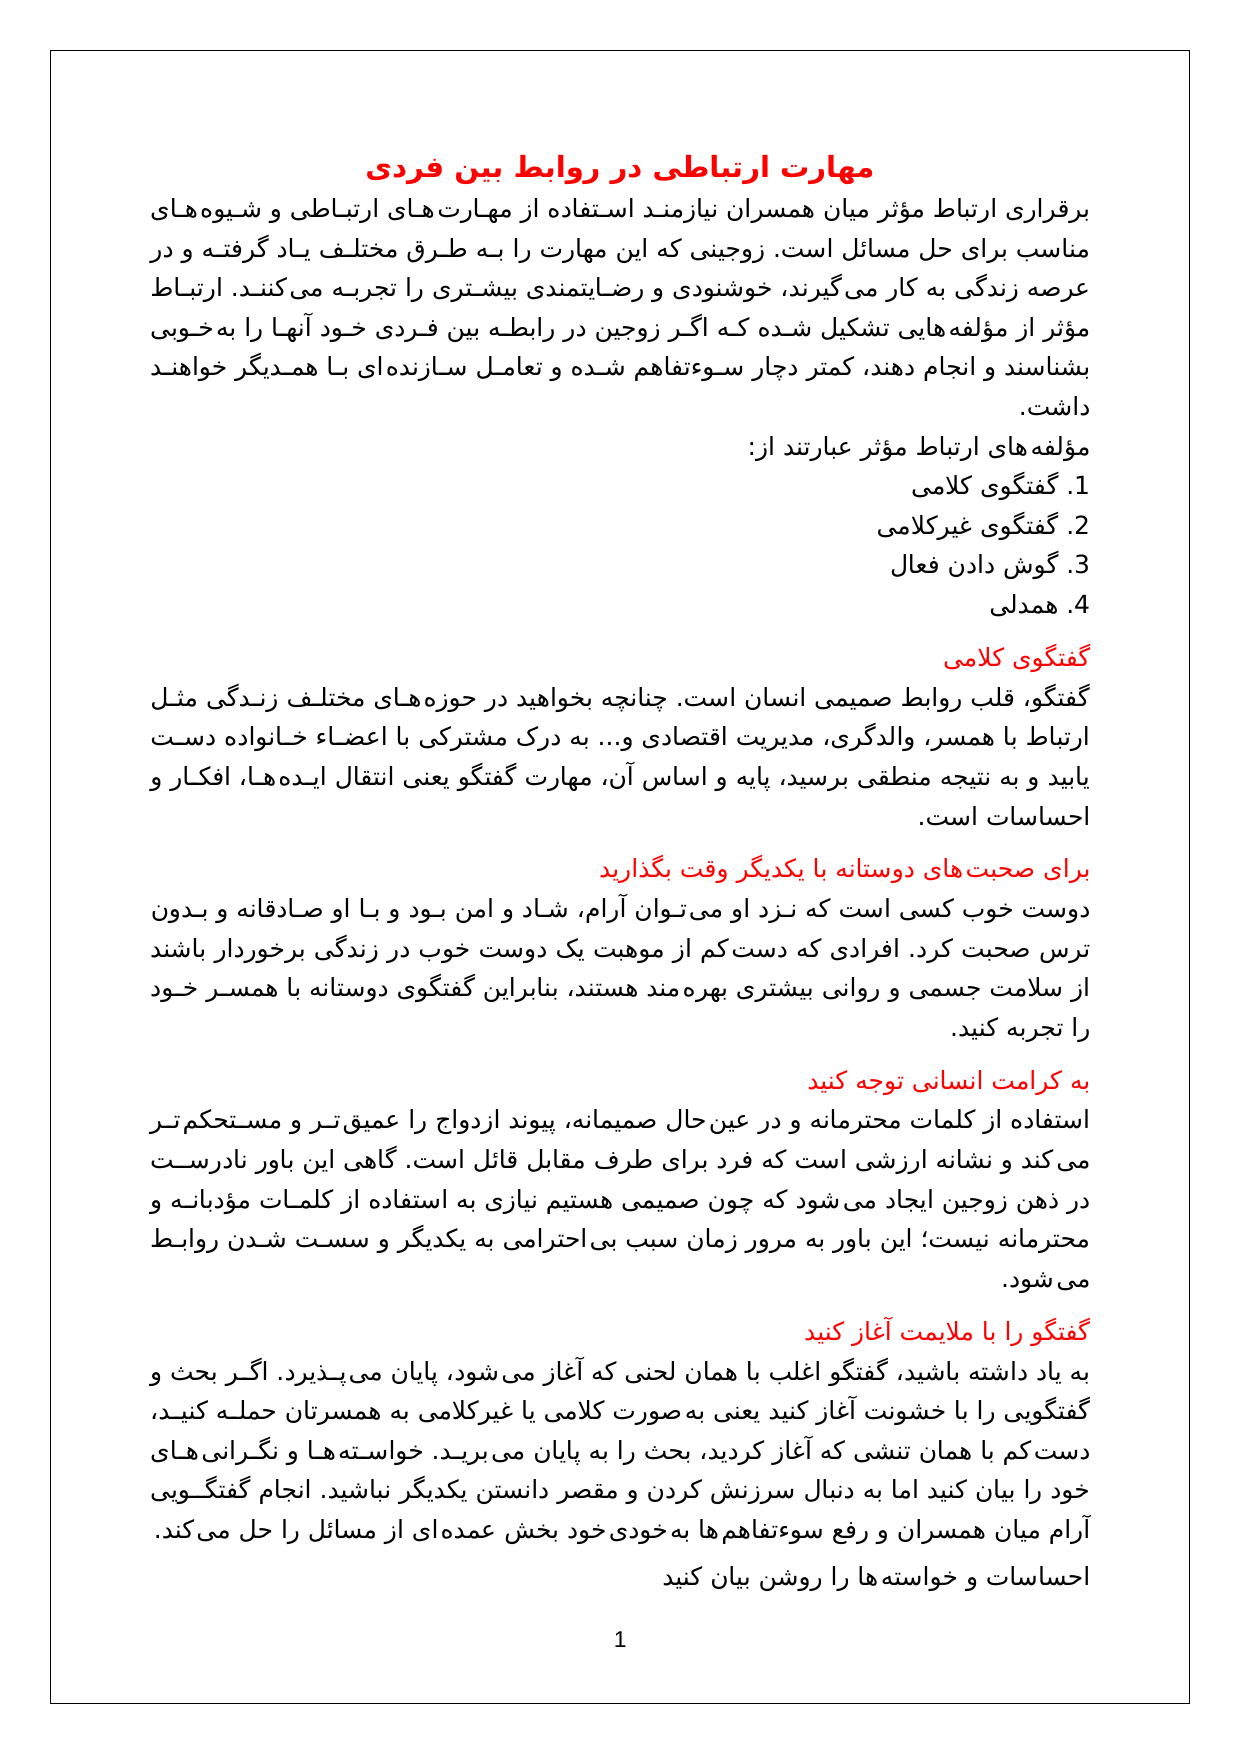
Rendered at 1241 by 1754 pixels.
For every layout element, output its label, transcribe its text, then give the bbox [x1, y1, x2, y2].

text برای صحبت های دوستانه با یکدیگر وقت بگذارید [150, 848, 1090, 884]
title مهارت ارتباطی در روابط بین فردی [150, 150, 1090, 184]
text 1. گفتگوی کلامی [150, 461, 1090, 501]
text دوست خوب کسی است که نزد او می توان آرام، شاد و امن بود و با او صادقانه و بدون ترس صحبت کرد. افرادی که دست کم از موهبت یک دوست خوب در زندگی برخوردار باشند از سلامت جسمی و روانی بیشتری بهره مند هستند، بنابراین گفتگوی دوستانه با همسر خود را تجربه کنید. [150, 884, 1090, 1042]
text مؤلفه های ارتباط مؤثر عبارتند از: [150, 421, 1090, 461]
text به کرامت انسانی توجه کنید [150, 1060, 1090, 1095]
text گفتگو را با ملایمت آغاز کنید [150, 1311, 1090, 1346]
text استفاده از کلمات محترمانه و در عین حال صمیمانه، پیوند ازدواج را عمیق تر و مستحکم تر می کند و نشانه ارزشی است که فرد برای طرف مقابل قائل است. گاهی این باور نادرست در ذهن زوجین ایجاد می شود که چون صمیمی هستیم نیازی به استفاده از کلمات مؤدبانه و محترمانه نیست؛ این باور به مرور زمان سبب بی احترامی به یکدیگر و سست شدن روابط می شود. [150, 1095, 1090, 1293]
text احساسات و خواسته ها را روشن بیان کنید [150, 1562, 1090, 1591]
text به یاد داشته باشید، گفتگو اغلب با همان لحنی که آغاز می شود، پایان می پذیرد. اگر بحث و گفتگویی را با خشونت آغاز کنید یعنی به صورت کلامی یا غیرکلامی به همسرتان حمله کنید، دست کم با همان تنشی که آغاز کردید، بحث را به پایان می برید. خواسته ها و نگرانی های خود را بیان کنید اما به دنبال سرزنش کردن و مقصر دانستن یکدیگر نباشید. انجام گفتگویی آرام میان همسران و رفع سوءتفاهم ها به خودی خود بخش عمده ای از مسائل را حل می کند. [150, 1346, 1090, 1544]
text برقراری ارتباط مؤثر میان همسران نیازمند استفاده از مهارت های ارتباطی و شیوه های مناسب برای حل مسائل است. زوجینی که این مهارت را به طرق مختلف یاد گرفته و در عرصه زندگی به کار می گیرند، خوشنودی و رضایتمندی بیشتری را تجربه می کنند. ارتباط مؤثر از مؤلفه هایی تشکیل شده که اگر زوجین در رابطه بین فردی خود آنها را به خوبی بشناسند و انجام دهند، کمتر دچار سوءتفاهم شده و تعامل سازنده ای با همدیگر خواهند داشت. [150, 184, 1090, 421]
text 3. گوش دادن فعال [150, 540, 1090, 580]
text 4. همدلی [150, 580, 1090, 619]
text گفتگوی کلامی [150, 637, 1090, 672]
text 2. گفتگوی غیرکلامی [150, 501, 1090, 540]
text گفتگو، قلب روابط صمیمی انسان است. چنانچه بخواهید در حوزه های مختلف زندگی مثل ارتباط با همسر، والدگری، مدیریت اقتصادی و... به درک مشترکی با اعضاء خانواده دست یابید و به نتیجه منطقی برسید، پایه و اساس آن، مهارت گفتگو یعنی انتقال ایده ها، افکار و احساسات است. [150, 672, 1090, 831]
